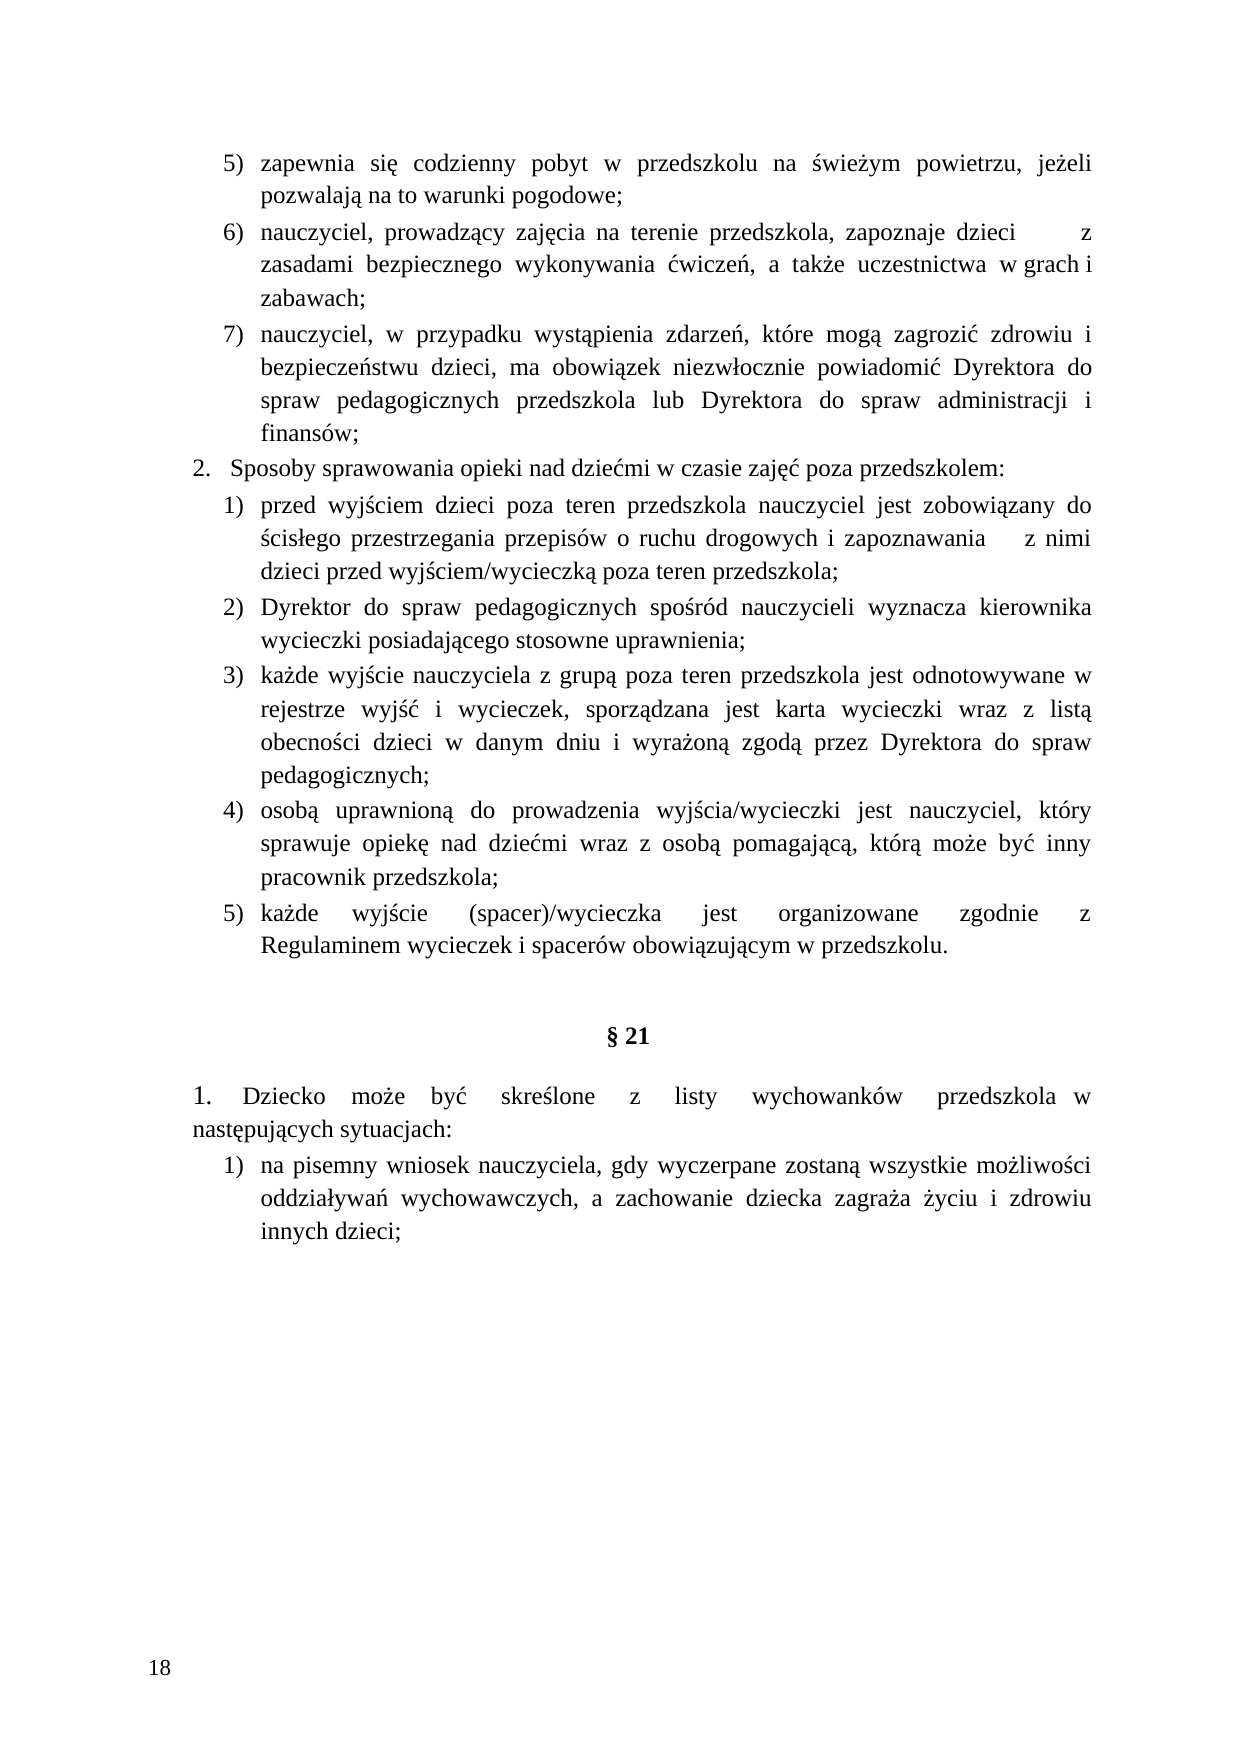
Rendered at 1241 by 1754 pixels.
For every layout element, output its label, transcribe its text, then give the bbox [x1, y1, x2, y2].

list Sposoby sprawowania opieki nad dziećmi w czasie zajęć poza przedszkolem: [192, 453, 1105, 482]
list każde wyjście (spacer)/wycieczka jest organizowane zgodnie z Regulaminem wycieczek i spacerów obowiązującym w przedszkolu. [223, 898, 1093, 959]
list zapewnia się codzienny pobyt w przedszkolu na świeżym powietrzu, jeżeli pozwalają na to warunki pogodowe; [223, 148, 1093, 209]
list nauczyciel, w przypadku wystąpienia zdarzeń, które mogą zagrozić zdrowiu i bezpieczeństwu dzieci, ma obowiązek niezwłocznie powiadomić Dyrektora do spraw pedagogicznych przedszkola lub Dyrektora do spraw administracji i finansów; [223, 319, 1093, 446]
list nauczyciel, prowadzący zajęcia na terenie przedszkola, zapoznaje dzieci z zasadami bezpiecznego wykonywania ćwiczeń, a także uczestnictwa w grach i zabawach; [223, 217, 1093, 311]
subtitle § 21 [458, 1021, 798, 1050]
list Dziecko może być skreślone z listy wychowanków przedszkola w następujących sytuacjach: [192, 1079, 1093, 1143]
list przed wyjściem dzieci poza teren przedszkola nauczyciel jest zobowiązany do ścisłego przestrzegania przepisów o ruchu drogowych i zapoznawania z nimi dzieci przed wyjściem/wycieczką poza teren przedszkola; [223, 490, 1092, 584]
list na pisemny wniosek nauczyciela, gdy wyczerpane zostaną wszystkie możliwości oddziaływań wychowawczych, a zachowanie dziecka zagraża życiu i zdrowiu innych dzieci; [223, 1150, 1092, 1245]
list każde wyjście nauczyciela z grupą poza teren przedszkola jest odnotowywane w rejestrze wyjść i wycieczek, sporządzana jest karta wycieczki wraz z listą obecności dzieci w danym dniu i wyrażoną zgodą przez Dyrektora do spraw pedagogicznych; [223, 661, 1093, 788]
list Dyrektor do spraw pedagogicznych spośród nauczycieli wyznacza kierownika wycieczki posiadającego stosowne uprawnienia; [223, 592, 1093, 653]
list osobą uprawnioną do prowadzenia wyjścia/wycieczki jest nauczyciel, który sprawuje opiekę nad dziećmi wraz z osobą pomagającą, którą może być inny pracownik przedszkola; [223, 796, 1092, 890]
